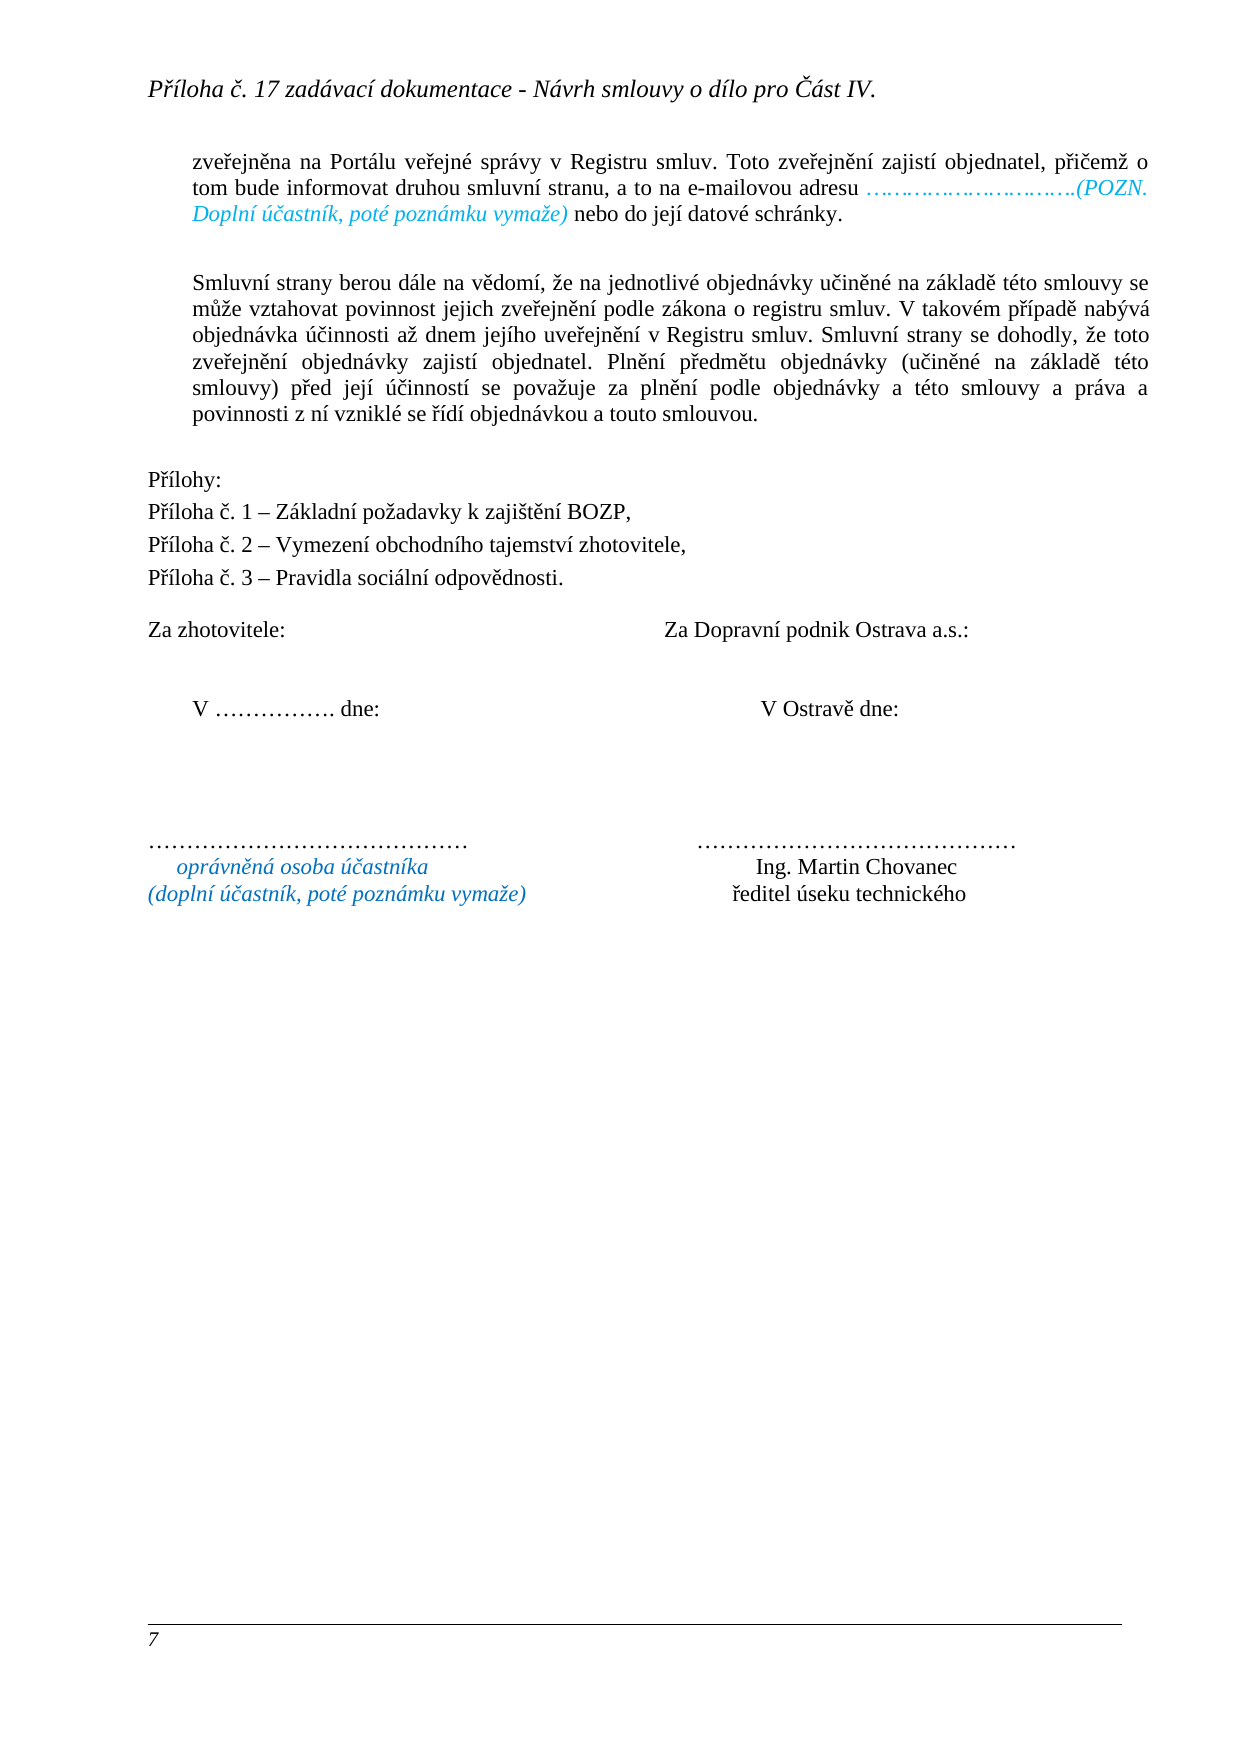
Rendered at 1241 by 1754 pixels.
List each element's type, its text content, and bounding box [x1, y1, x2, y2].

text V ……………. dne: V Ostravě dne: [192, 695, 1122, 722]
text Smluvní strany berou dále na vědomí, že na jednotlivé objednávky učiněné na základě této smlouvy se může vztahovat povinnost jejich zveřejnění podle zákona o registru smluv. V takovém případě nabývá objednávka účinnosti až dnem jejího uveřejnění v Registru smluv. Smluvní strany se dohodly, že toto zveřejnění objednávky zajistí objednatel. Plnění předmětu objednávky (učiněné na základě této smlouvy) před její účinností se považuje za plnění podle objednávky a této smlouvy a práva a povinnosti z ní vzniklé se řídí objednávkou a touto smlouvou. [192, 269, 1150, 427]
text oprávněná osoba účastníka Ing. Martin Chovanec [148, 853, 1122, 880]
text Přílohy: [148, 466, 1127, 492]
text …………………………………… …………………………………… [148, 827, 1122, 853]
text Za zhotovitele: Za Dopravní podnik Ostrava a.s.: [148, 616, 1120, 643]
text Příloha č. 2 – Vymezení obchodního tajemství zhotovitele, [148, 531, 1127, 557]
text Příloha č. 1 – Základní požadavky k zajištění BOZP, [148, 498, 1127, 525]
text (doplní účastník, poté poznámku vymaže) ředitel úseku technického [148, 880, 1122, 906]
text Příloha č. 3 – Pravidla sociální odpovědnosti. [148, 563, 1127, 590]
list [148, 148, 1150, 227]
